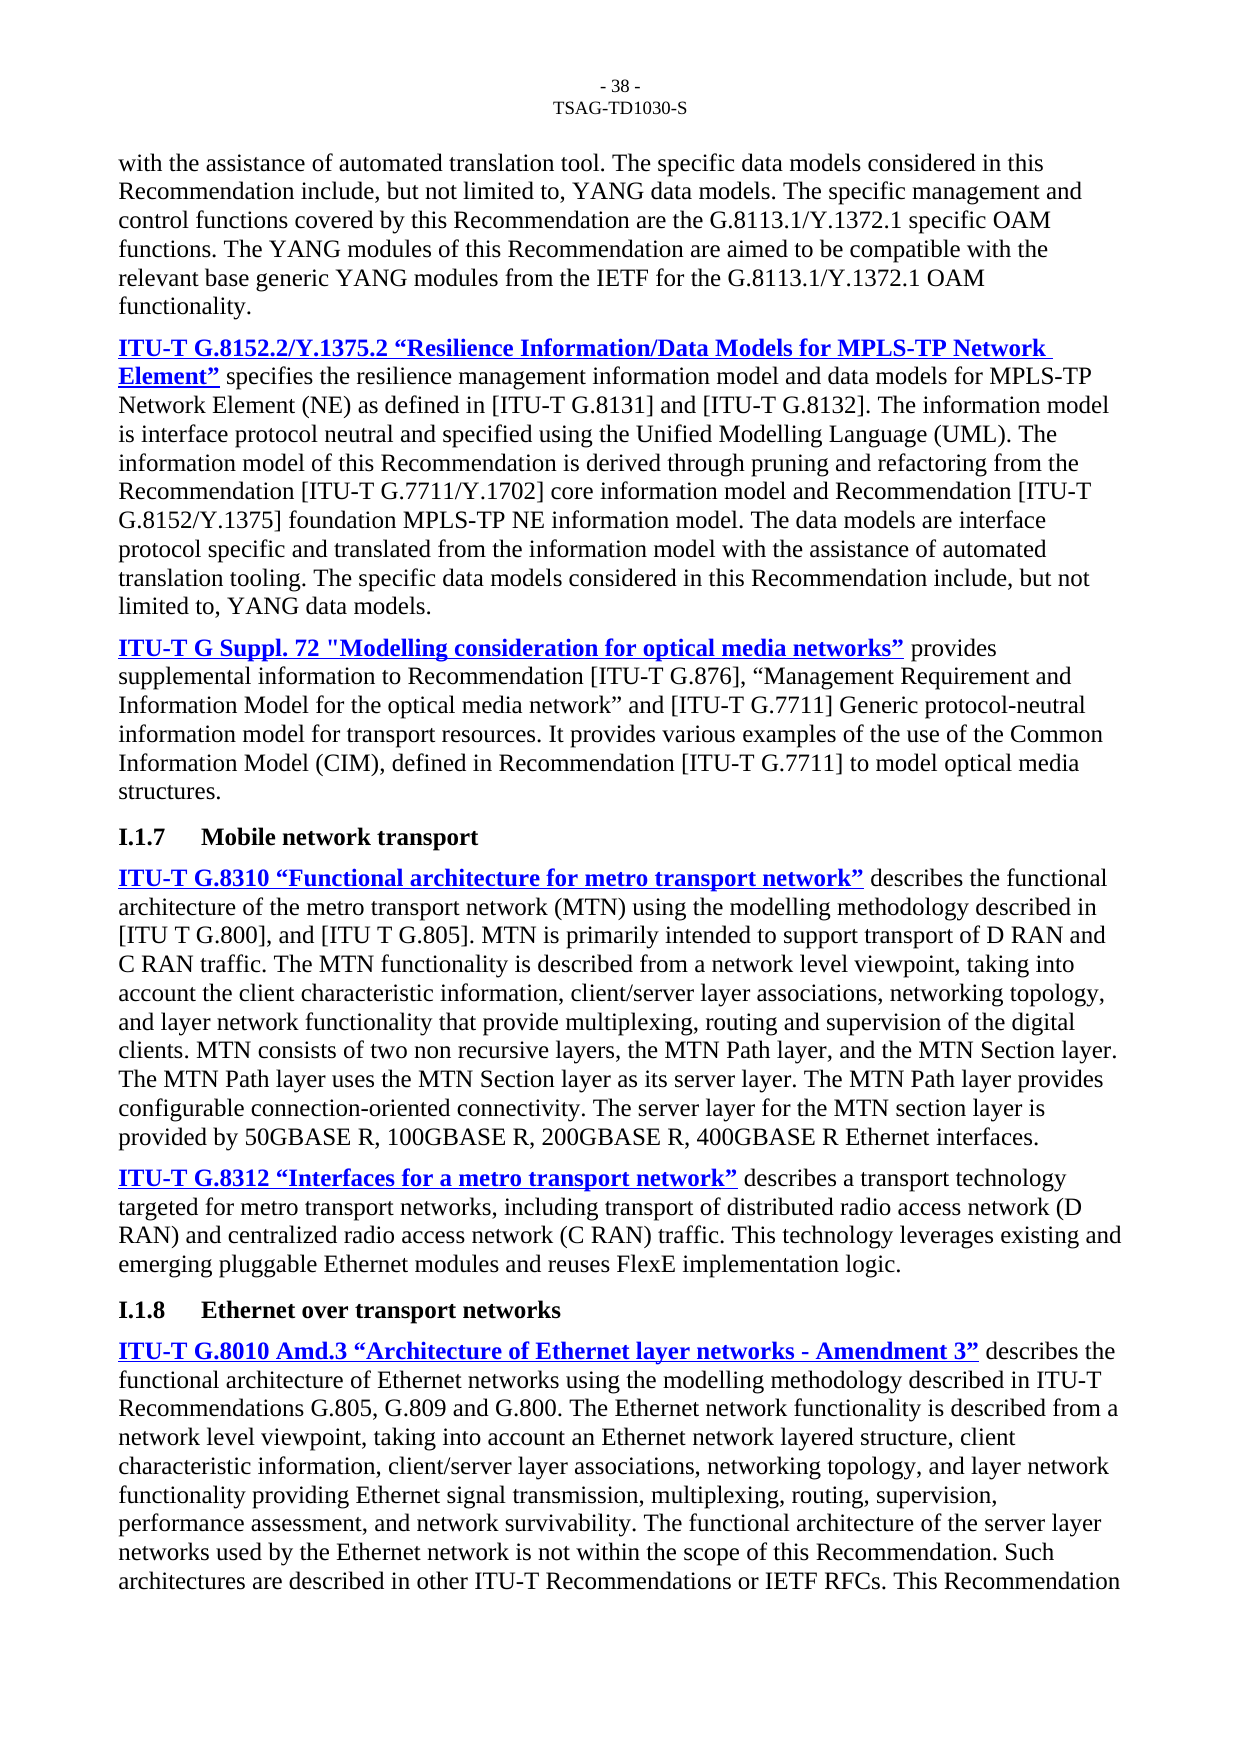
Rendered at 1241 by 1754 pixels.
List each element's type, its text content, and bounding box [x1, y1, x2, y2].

text ITU-T G.8152.2/Y.1375.2 “Resilience Information/Data Models for MPLS-TP Network Element” specifies the resilience management information model and data models for MPLS-TP Network Element (NE) as defined in [ITU-T G.8131] and [ITU-T G.8132]. The information model is interface protocol neutral and specified using the Unified Modelling Language (UML). The information model of this Recommendation is derived through pruning and refactoring from the Recommendation [ITU-T G.7711/Y.1702] core information model and Recommendation [ITU-T G.8152/Y.1375] foundation MPLS-TP NE information model. The data models are interface protocol specific and translated from the information model with the assistance of automated translation tooling. The specific data models considered in this Recommendation include, but not limited to, YANG data models. [118, 333, 1122, 620]
text ITU-T G Suppl. 72 "Modelling consideration for optical media networks” provides supplemental information to Recommendation [ITU-T G.876], “Management Requirement and Information Model for the optical media network” and [ITU-T G.7711] Generic protocol-neutral information model for transport resources. It provides various examples of the use of the Common Information Model (CIM), defined in Recommendation [ITU-T G.7711] to model optical media structures. [118, 633, 1122, 805]
subtitle I.1.8 Ethernet over transport networks [118, 1295, 1122, 1323]
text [118, 148, 1122, 320]
text ITU-T G.8310 “Functional architecture for metro transport network” describes the functional architecture of the metro transport network (MTN) using the modelling methodology described in [ITU T G.800], and [ITU T G.805]. MTN is primarily intended to support transport of D RAN and C RAN traffic. The MTN functionality is described from a network level viewpoint, taking into account the client characteristic information, client/server layer associations, networking topology, and layer network functionality that provide multiplexing, routing and supervision of the digital clients. MTN consists of two non recursive layers, the MTN Path layer, and the MTN Section layer. The MTN Path layer uses the MTN Section layer as its server layer. The MTN Path layer provides configurable connection-oriented connectivity. The server layer for the MTN section layer is provided by 50GBASE R, 100GBASE R, 200GBASE R, 400GBASE R Ethernet interfaces. [118, 863, 1122, 1151]
text ITU-T G.8312 “Interfaces for a metro transport network” describes a transport technology targeted for metro transport networks, including transport of distributed radio access network (D RAN) and centralized radio access network (C RAN) traffic. This technology leverages existing and emerging pluggable Ethernet modules and reuses FlexE implementation logic. [118, 1163, 1122, 1278]
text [118, 1336, 1122, 1595]
subtitle I.1.7 Mobile network transport [118, 822, 1122, 851]
